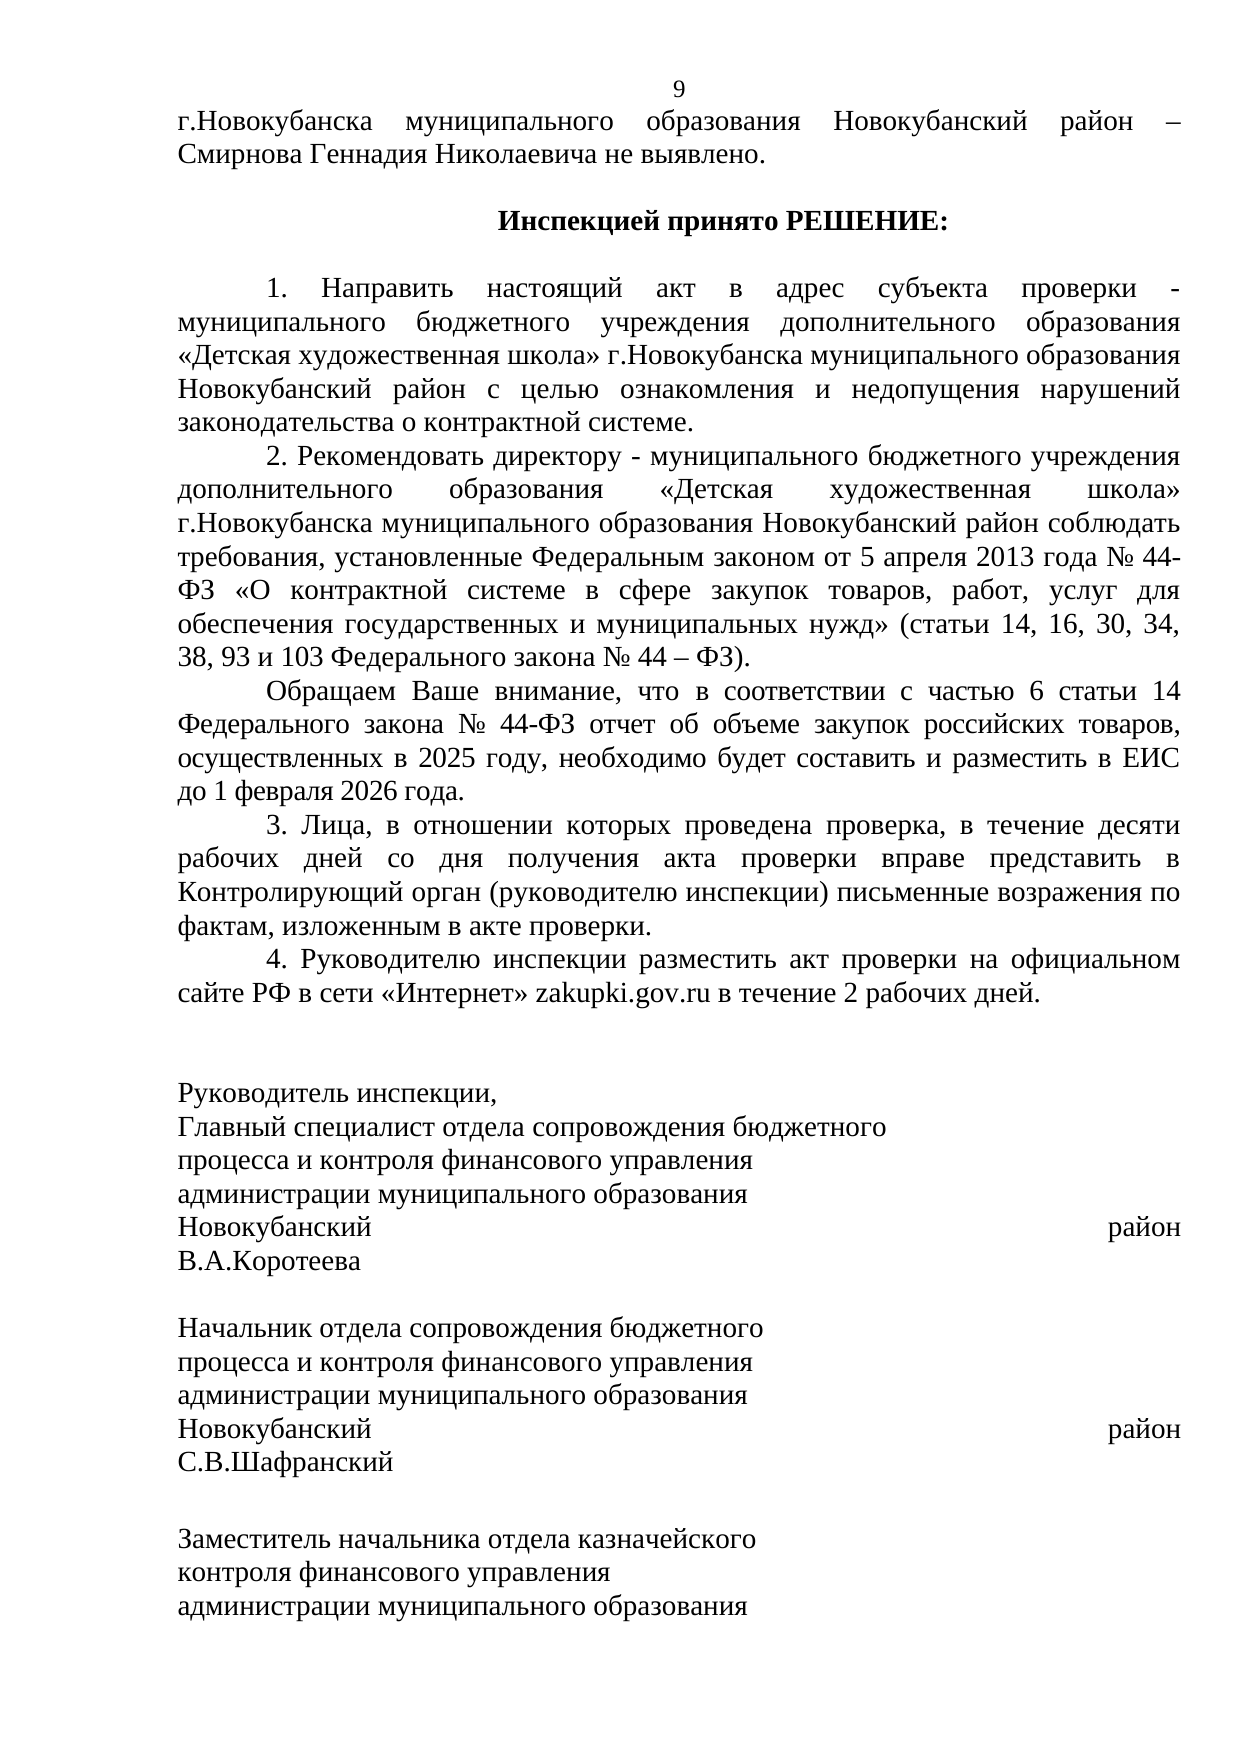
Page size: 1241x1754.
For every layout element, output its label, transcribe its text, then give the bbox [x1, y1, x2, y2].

text 2. Рекомендовать директору - муниципального бюджетного учреждения дополнительного образования «Детская художественная школа» г.Новокубанска муниципального образования Новокубанский район соблюдать требования, установленные Федеральным законом от 5 апреля 2013 года № 44-ФЗ «О контрактной системе в сфере закупок товаров, работ, услуг для обеспечения государственных и муниципальных нужд» (статьи 14, 16, 30, 34, 38, 93 и 103 Федерального закона № 44 – ФЗ). [177, 438, 1181, 673]
text Руководитель инспекции, [177, 1075, 1181, 1109]
text Обращаем Ваше внимание, что в соответствии с частью 6 статьи 14 Федерального закона № 44-ФЗ отчет об объеме закупок российских товаров, осуществленных в 2025 году, необходимо будет составить и разместить в ЕИС до 1 февраля 2026 года. [177, 673, 1181, 807]
text Новокубанский район С.В.Шафранский [177, 1411, 1181, 1478]
text администрации муниципального образования [177, 1377, 1181, 1411]
text администрации муниципального образования [177, 1176, 1181, 1209]
text Новокубанский район В.А.Коротеева [177, 1209, 1181, 1277]
text процесса и контроля финансового управления [177, 1142, 1181, 1176]
text Главный специалист отдела сопровождения бюджетного [177, 1109, 1181, 1142]
text 1. Направить настоящий акт в адрес субъекта проверки - муниципального бюджетного учреждения дополнительного образования «Детская художественная школа» г.Новокубанска муниципального образования Новокубанский район с целью ознакомления и недопущения нарушений законодательства о контрактной системе. [177, 270, 1181, 438]
text Инспекцией принято РЕШЕНИЕ: [177, 203, 1181, 237]
text Заместитель начальника отдела казначейского [177, 1521, 1181, 1554]
text 4. Руководителю инспекции разместить акт проверки на официальном сайте РФ в сети «Интернет» zakupki.gov.ru в течение 2 рабочих дней. [177, 941, 1181, 1008]
text 3. Лица, в отношении которых проведена проверка, в течение десяти рабочих дней со дня получения акта проверки вправе представить в Контролирующий орган (руководителю инспекции) письменные возражения по фактам, изложенным в акте проверки. [177, 807, 1181, 941]
text администрации муниципального образования [177, 1588, 1181, 1622]
text Начальник отдела сопровождения бюджетного [177, 1310, 1181, 1344]
text контроля финансового управления [177, 1554, 1181, 1588]
text процесса и контроля финансового управления [177, 1344, 1181, 1377]
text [177, 103, 1181, 170]
